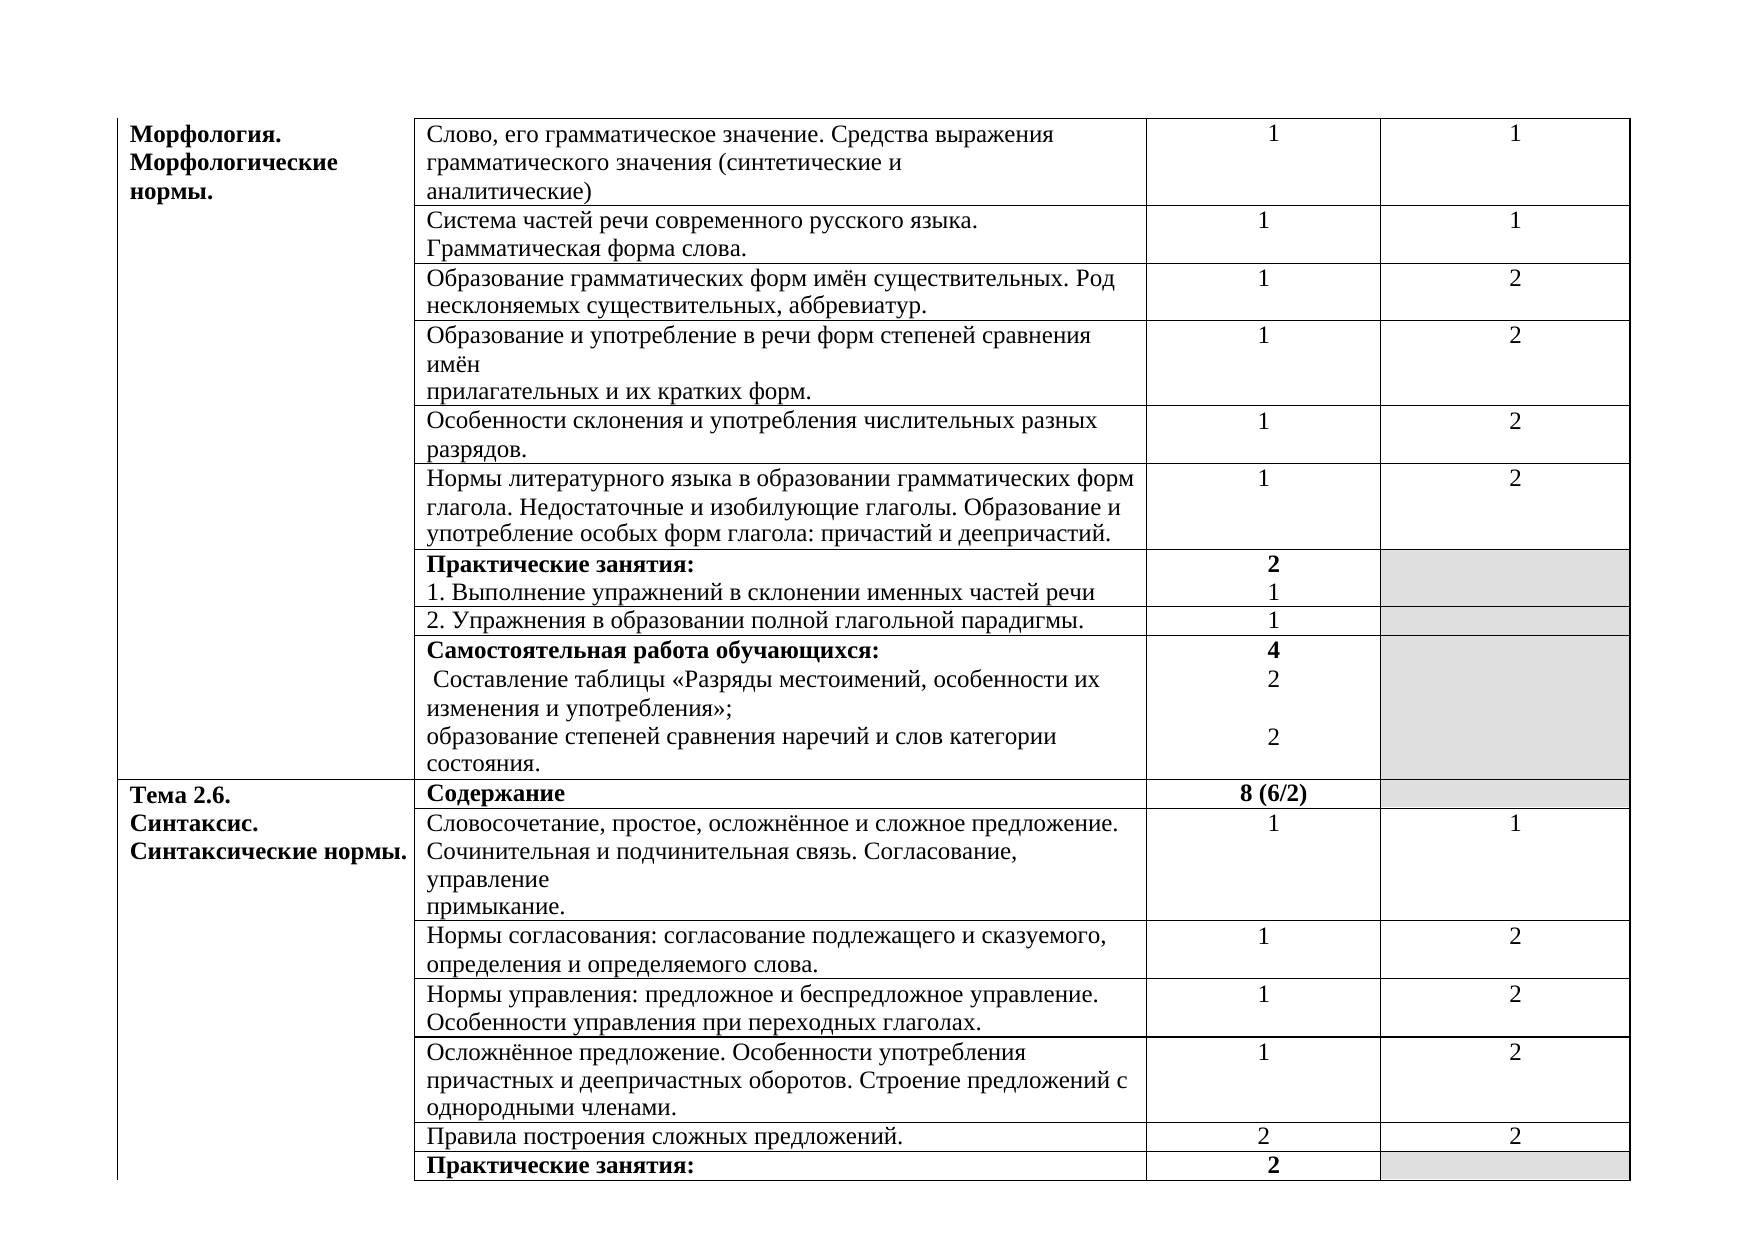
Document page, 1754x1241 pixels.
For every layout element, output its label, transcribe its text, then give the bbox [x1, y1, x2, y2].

table_cell 2 [1381, 1038, 1629, 1122]
table_cell Образование грамматических форм имён существительных. Род несклоняемых существительных, аббревиатур. [415, 264, 1146, 320]
table_cell Система частей речи современного русского языка. Грамматическая форма слова. [415, 206, 1146, 262]
table_cell Правила построения сложных предложений. [415, 1123, 1146, 1151]
table_cell 1 [1147, 406, 1380, 463]
table_cell 1 [1381, 206, 1629, 262]
table_header 1 [1147, 119, 1380, 205]
table_cell 1 [1381, 809, 1629, 920]
table_cell [1381, 780, 1629, 807]
table_cell 1 [1147, 321, 1380, 405]
table_cell 2 [1381, 321, 1629, 405]
table_cell [1381, 550, 1629, 606]
table_cell 2 [1381, 264, 1629, 320]
table_cell Словосочетание, простое, осложнённое и сложное предложение. Сочинительная и подчинительная связь. Согласование, управление примыкание. [415, 809, 1146, 920]
table_cell 8 (6/2) [1147, 780, 1380, 807]
table_cell 2 [1381, 464, 1629, 549]
table_cell [1381, 607, 1629, 635]
table_cell Нормы литературного языка в образовании грамматических форм глагола. Недостаточные и изобилующие глаголы. Образование и употребление особых форм глагола: причастий и деепричастий. [415, 464, 1146, 549]
table_cell Образование и употребление в речи форм степеней сравнения имён прилагательных и их кратких форм. [415, 321, 1146, 405]
table_cell 1 [1147, 809, 1380, 920]
table_cell 2 [1381, 979, 1629, 1036]
table_header 1 [1381, 119, 1629, 205]
table_cell Особенности склонения и употребления числительных разных разрядов. [415, 406, 1146, 463]
table_header Слово, его грамматическое значение. Средства выражения грамматического значения (синтетические и аналитические) [415, 119, 1146, 205]
table_cell 1 [1147, 464, 1380, 549]
table_cell Нормы управления: предложное и беспредложное управление. Особенности управления при переходных глаголах. [415, 979, 1146, 1036]
table_cell 2 [1381, 1123, 1629, 1151]
table_cell [1381, 1152, 1629, 1179]
table_cell 2. Упражнения в образовании полной глагольной парадигмы. [415, 607, 1146, 635]
table_cell 2 1 [1147, 550, 1380, 606]
table_cell 1 [1147, 206, 1380, 262]
table_cell 2 [1147, 1123, 1380, 1151]
table_cell 1 [1147, 979, 1380, 1036]
table_cell 4 2 2 [1147, 636, 1380, 779]
table_cell Осложнённое предложение. Особенности употребления причастных и деепричастных оборотов. Строение предложений с однородными членами. [415, 1038, 1146, 1122]
table_cell 1 [1147, 264, 1380, 320]
table_cell Самостоятельная работа обучающихся: Составление таблицы «Разряды местоимений, особенности их изменения и употребления»; образование степеней сравнения наречий и слов категории состояния. [415, 636, 1146, 779]
table_cell [1381, 636, 1629, 779]
table_cell Практические занятия: [415, 1152, 1146, 1179]
table_cell 1 [1147, 921, 1380, 978]
table_cell 2 [1381, 921, 1629, 978]
table_header Морфология. Морфологические нормы. [118, 118, 414, 779]
table_cell 1 [1147, 1038, 1380, 1122]
table_cell Практические занятия: 1. Выполнение упражнений в склонении именных частей речи [415, 550, 1146, 606]
table_cell 1 [1147, 607, 1380, 635]
table_cell Тема 2.6. Синтаксис. Синтаксические нормы. [118, 780, 414, 1179]
table_cell 2 [1381, 406, 1629, 463]
table_cell Содержание [415, 780, 1146, 807]
table_cell Нормы согласования: согласование подлежащего и сказуемого, определения и определяемого слова. [415, 921, 1146, 978]
table_cell 2 [1147, 1152, 1380, 1179]
